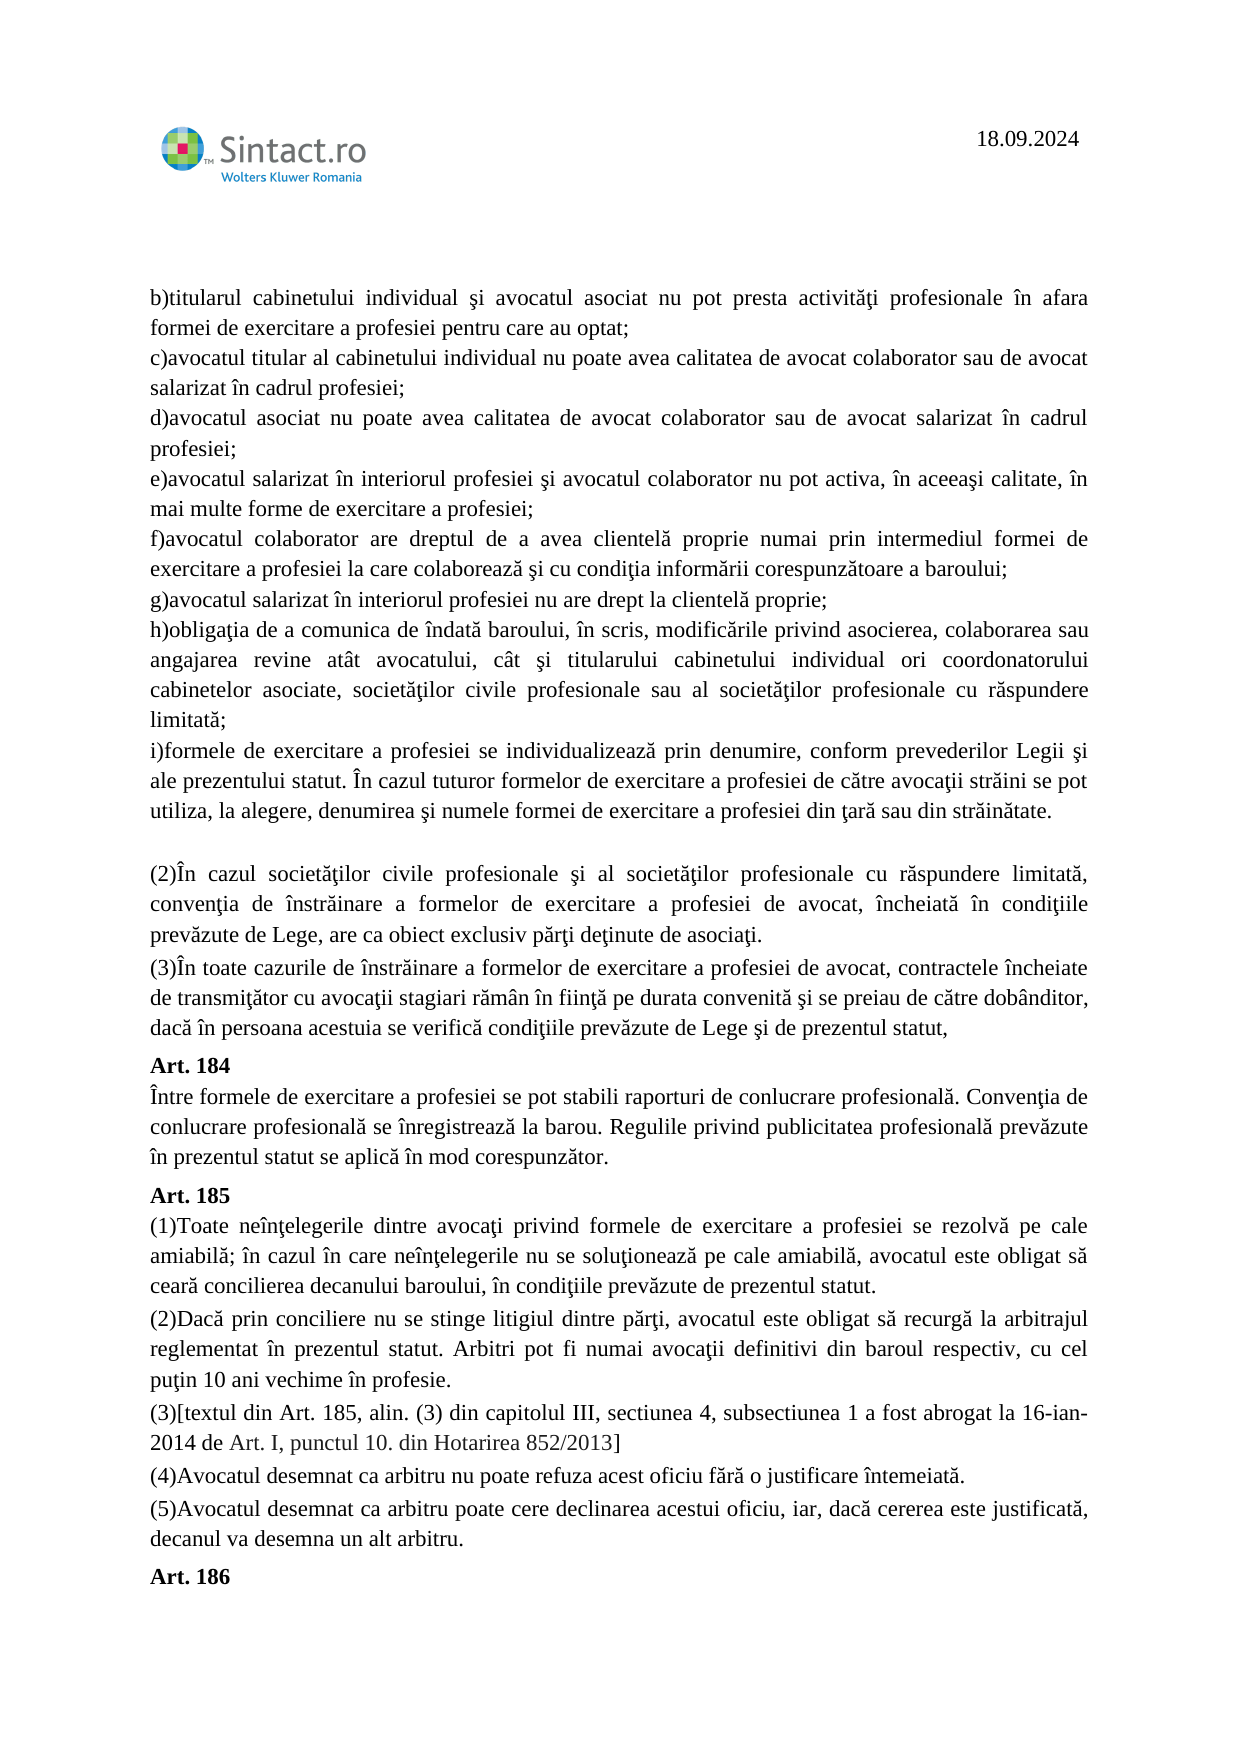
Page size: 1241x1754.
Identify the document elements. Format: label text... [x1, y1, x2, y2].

text Art. 186 [150, 1563, 1090, 1590]
text d)avocatul asociat nu poate avea calitatea de avocat colaborator sau de avocat salarizat în cadrul profesiei; [150, 404, 1090, 461]
text b)titularul cabinetului individual şi avocatul asociat nu pot presta activităţi profesionale în afara formei de exercitare a profesiei pentru care au optat; [150, 284, 1090, 340]
text i)formele de exercitare a profesiei se individualizează prin denumire, conform prevederilor Legii şi ale prezentului statut. În cazul tuturor formelor de exercitare a profesiei de către avocaţii străini se pot utiliza, la alegere, denumirea şi numele formei de exercitare a profesiei din ţară sau din străinătate. [150, 737, 1090, 823]
text c)avocatul titular al cabinetului individual nu poate avea calitatea de avocat colaborator sau de avocat salarizat în cadrul profesiei; [150, 344, 1090, 401]
text e)avocatul salarizat în interiorul profesiei şi avocatul colaborator nu pot activa, în aceeaşi calitate, în mai multe forme de exercitare a profesiei; [150, 465, 1090, 521]
text (5)Avocatul desemnat ca arbitru poate cere declinarea acestui oficiu, iar, dacă cererea este justificată, decanul va desemna un alt arbitru. [150, 1495, 1090, 1551]
text Art. 185 [150, 1182, 1090, 1208]
text Art. 184 [150, 1053, 1090, 1079]
text (2)Dacă prin conciliere nu se stinge litigiul dintre părţi, avocatul este obligat să recurgă la arbitrajul reglementat în prezentul statut. Arbitri pot fi numai avocaţii definitivi din baroul respectiv, cu cel puţin 10 ani vechime în profesie. [150, 1305, 1090, 1392]
text (1)Toate neînţelegerile dintre avocaţi privind formele de exercitare a profesiei se rezolvă pe cale amiabilă; în cazul în care neînţelegerile nu se soluţionează pe cale amiabilă, avocatul este obligat să ceară concilierea decanului baroului, în condiţiile prevăzute de prezentul statut. [150, 1212, 1090, 1299]
text (4)Avocatul desemnat ca arbitru nu poate refuza acest oficiu fără o justificare întemeiată. [150, 1462, 1090, 1488]
text (3)[textul din Art. 185, alin. (3) din capitolul III, sectiunea 4, subsectiunea 1 a fost abrogat la 16-ian-2014 de Art. I, punctul 10. din Hotarirea 852/2013] [150, 1399, 1090, 1455]
text Între formele de exercitare a profesiei se pot stabili raporturi de conlucrare profesională. Convenţia de conlucrare profesională se înregistrează la barou. Regulile privind publicitatea profesională prevăzute în prezentul statut se aplică în mod corespunzător. [150, 1083, 1090, 1169]
text (3)În toate cazurile de înstrăinare a formelor de exercitare a profesiei de avocat, contractele încheiate de transmiţător cu avocaţii stagiari rămân în fiinţă pe durata convenită şi se preiau de către dobânditor, dacă în persoana acestuia se verifică condiţiile prevăzute de Lege şi de prezentul statut, [150, 954, 1090, 1040]
text (2)În cazul societăţilor civile profesionale şi al societăţilor profesionale cu răspundere limitată, convenţia de înstrăinare a formelor de exercitare a profesiei de avocat, încheiată în condiţiile prevăzute de Lege, are ca obiect exclusiv părţi deţinute de asociaţi. [150, 860, 1090, 947]
text f)avocatul colaborator are dreptul de a avea clientelă proprie numai prin intermediul formei de exercitare a profesiei la care colaborează şi cu condiţia informării corespunzătoare a baroului; [150, 525, 1090, 582]
text g)avocatul salarizat în interiorul profesiei nu are drept la clientelă proprie; [150, 586, 1090, 612]
picture [161, 124, 367, 183]
text h)obligaţia de a comunica de îndată baroului, în scris, modificările privind asocierea, colaborarea sau angajarea revine atât avocatului, cât şi titularului cabinetului individual ori coordonatorului cabinetelor asociate, societăţilor civile profesionale sau al societăţilor profesionale cu răspundere limitată; [150, 616, 1090, 733]
